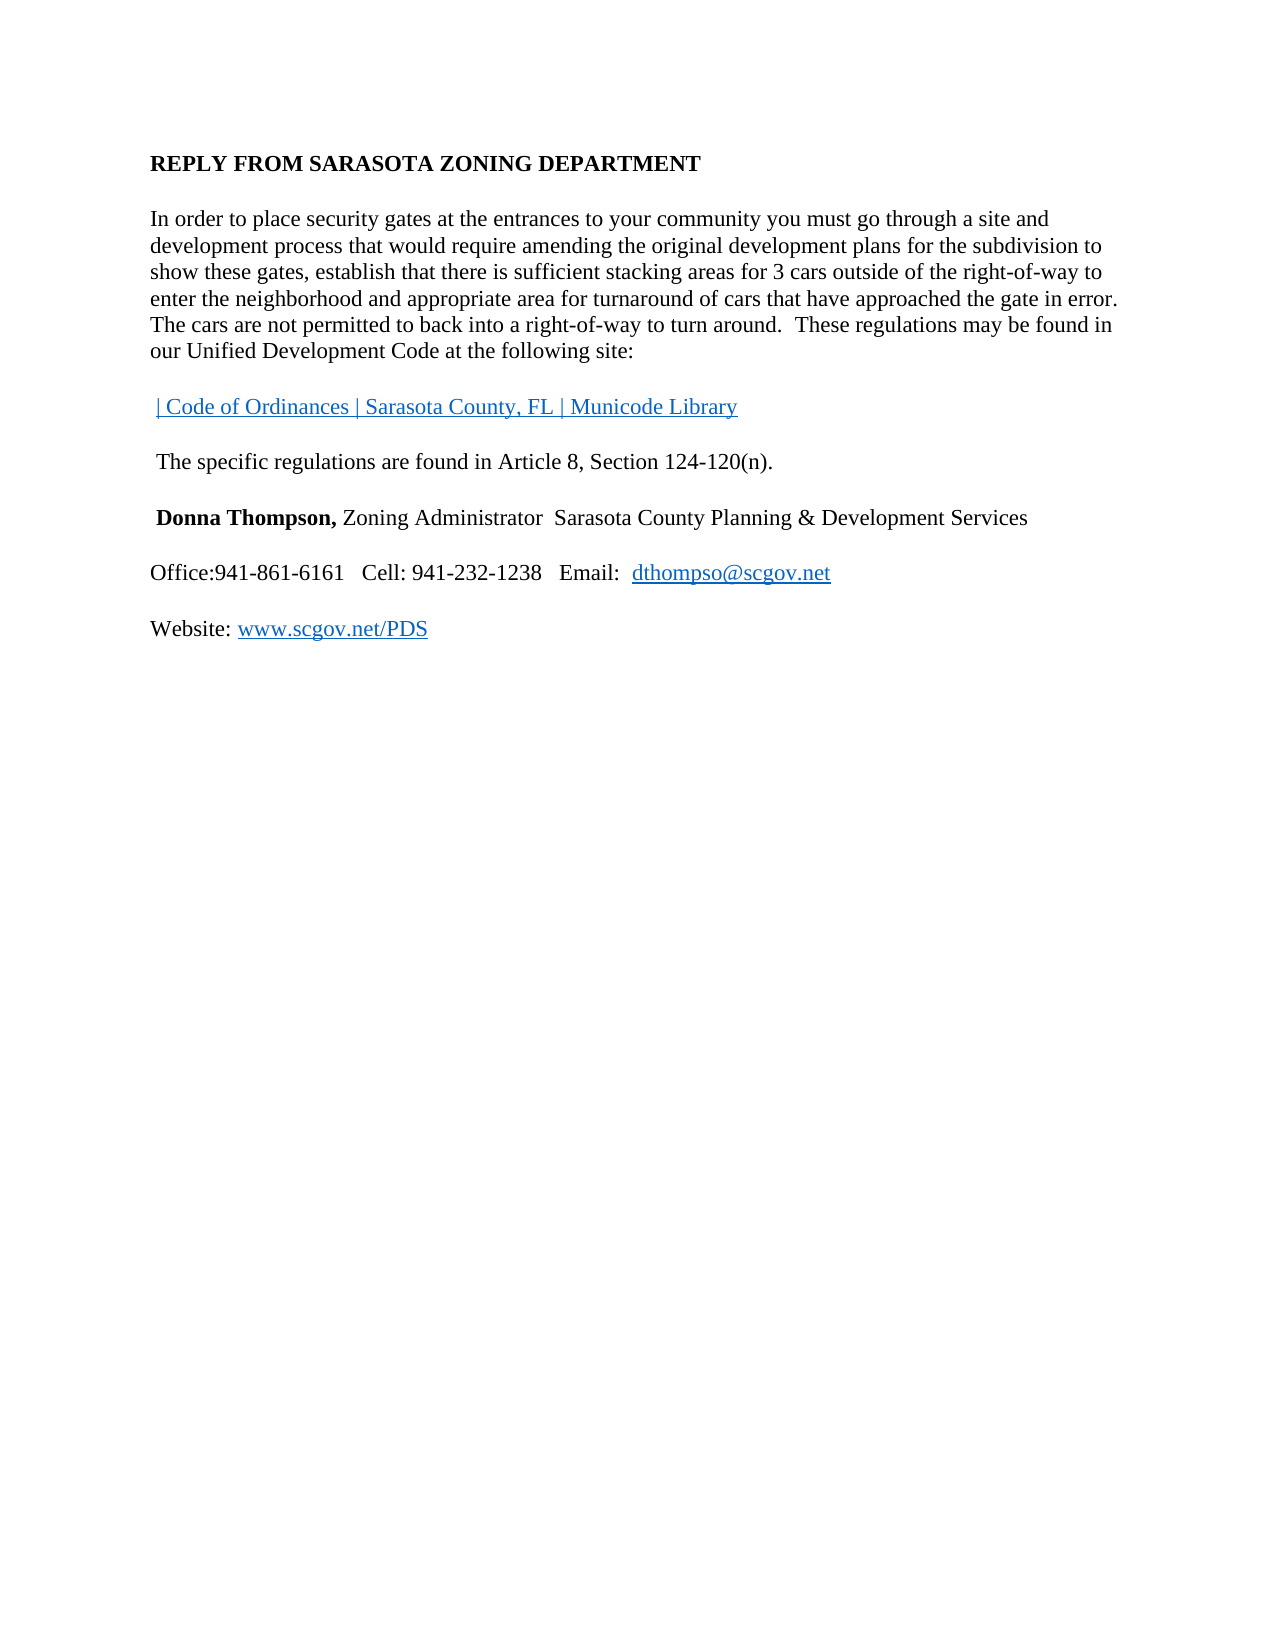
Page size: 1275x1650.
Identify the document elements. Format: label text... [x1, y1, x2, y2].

text | Code of Ordinances | Sarasota County, FL | Municode Library [150, 393, 1125, 419]
text In order to place security gates at the entrances to your community you must go through a site and development process that would require amending the original development plans for the subdivision to show these gates, establish that there is sufficient stacking areas for 3 cars outside of the right-of-way to enter the neighborhood and appropriate area for turnaround of cars that have approached the gate in error. The cars are not permitted to back into a right-of-way to turn around. These regulations may be found in our Unified Development Code at the following site: [150, 206, 1125, 364]
text Website: www.scgov.net/PDS [150, 615, 1125, 641]
text Donna Thompson, Zoning Administrator Sarasota County Planning & Development Services [150, 504, 1125, 530]
text REPLY FROM SARASOTA ZONING DEPARTMENT [150, 150, 1125, 176]
text Office:941-861-6161 Cell: 941-232-1238 Email: dthompso@scgov.net [150, 559, 1125, 586]
text The specific regulations are found in Article 8, Section 124-120(n). [150, 448, 1125, 475]
